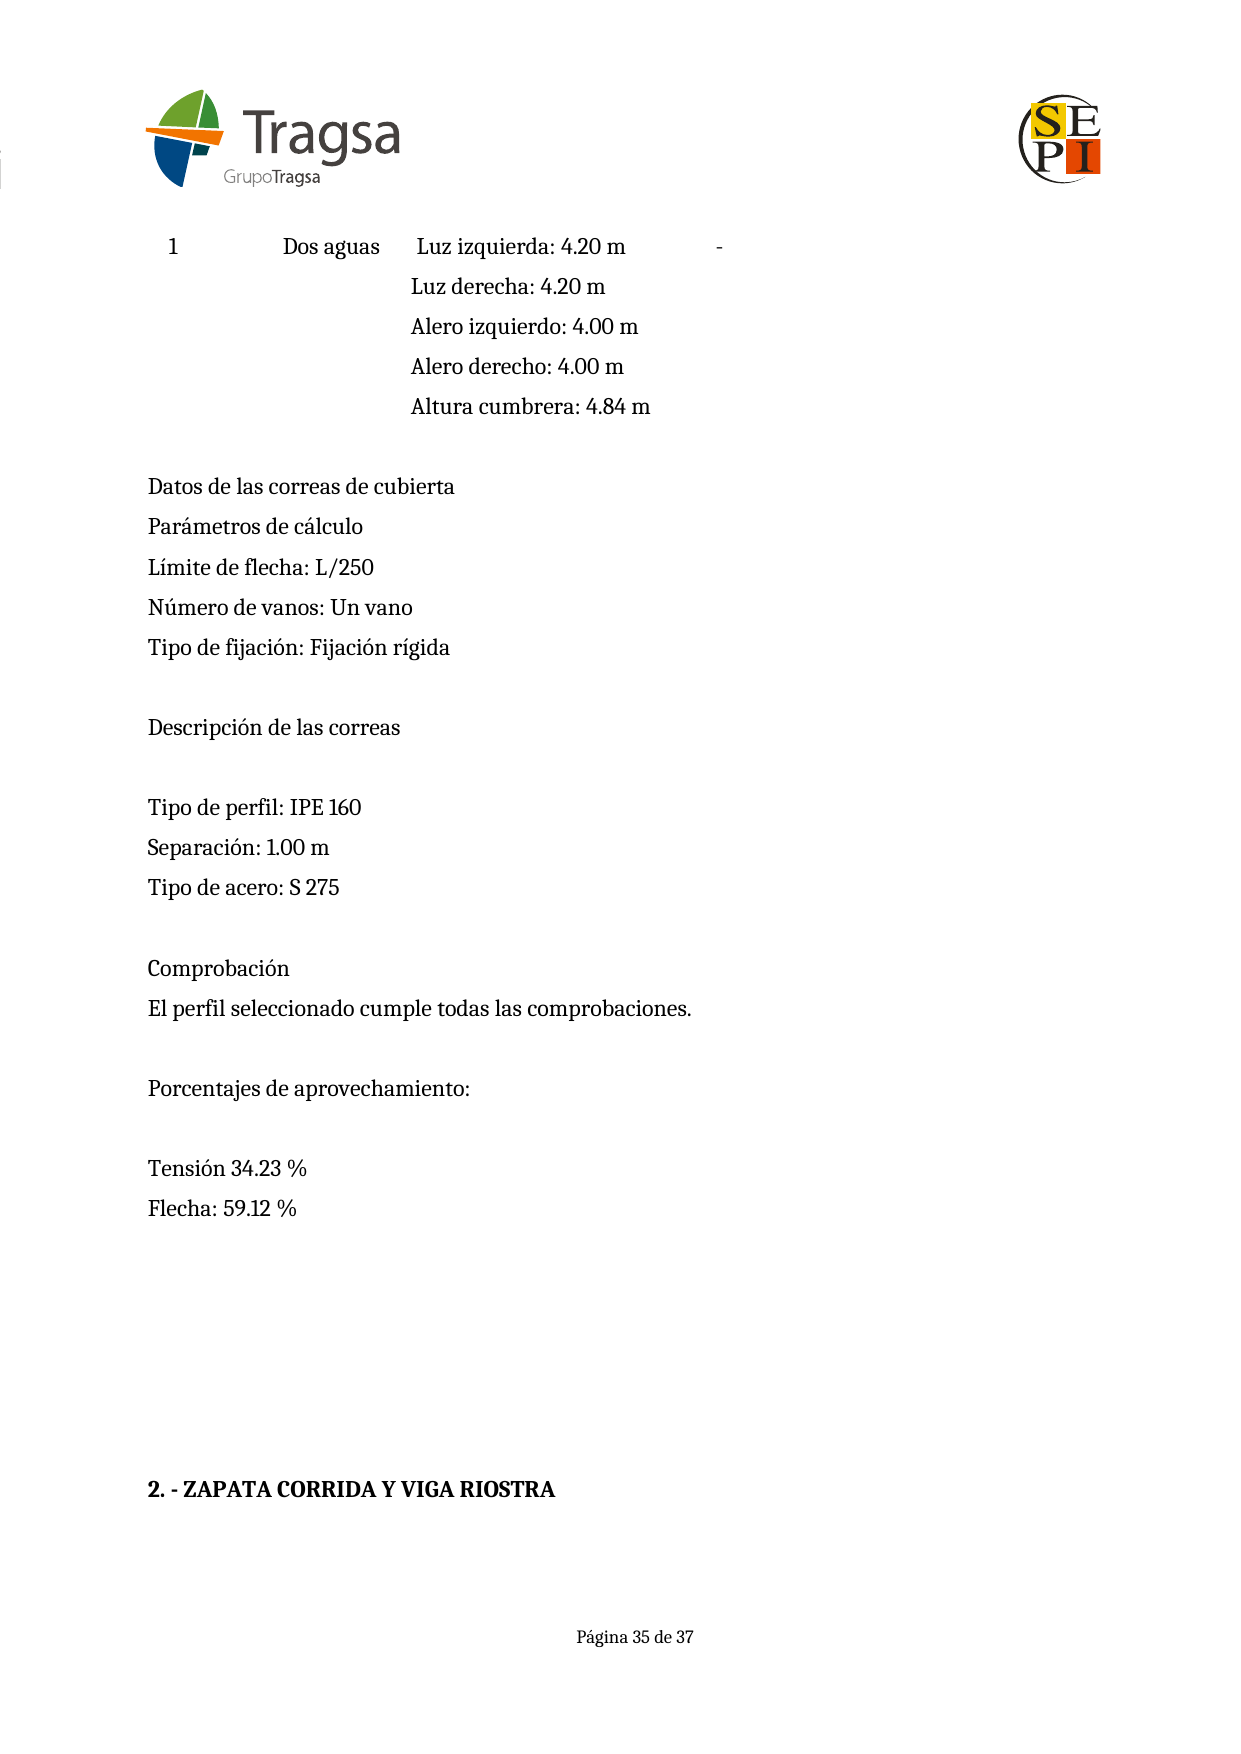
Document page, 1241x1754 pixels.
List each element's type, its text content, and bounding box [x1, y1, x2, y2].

text Tipo de perfil: IPE 160 [148, 794, 1122, 822]
text Descripción de las correas [148, 714, 1122, 741]
text Alero derecho: 4.00 m [148, 353, 1122, 380]
text Número de vanos: Un vano [148, 593, 1122, 621]
text 2. - ZAPATA CORRIDA Y VIGA RIOSTRA [148, 1476, 1122, 1503]
text Datos de las correas de cubierta [148, 473, 1122, 501]
text Tipo de acero: S 275 [148, 874, 1122, 902]
text Porcentajes de aprovechamiento: [148, 1075, 1122, 1102]
text 1 Dos aguas Luz izquierda: 4.20 m - [148, 232, 1122, 260]
text El perfil seleccionado cumple todas las comprobaciones. [148, 994, 1122, 1022]
text Luz derecha: 4.20 m [148, 273, 1122, 300]
text Tipo de fijación: Fijación rígida [148, 633, 1122, 661]
text Flecha: 59.12 % [148, 1195, 1122, 1223]
text Altura cumbrera: 4.84 m [148, 393, 1122, 421]
text Separación: 1.00 m [148, 834, 1122, 862]
text Alero izquierdo: 4.00 m [148, 313, 1122, 340]
text Parámetros de cálculo [148, 513, 1122, 541]
text Límite de flecha: L/250 [148, 553, 1122, 581]
text Comprobación [148, 954, 1122, 982]
text Tensión 34.23 % [148, 1155, 1122, 1182]
